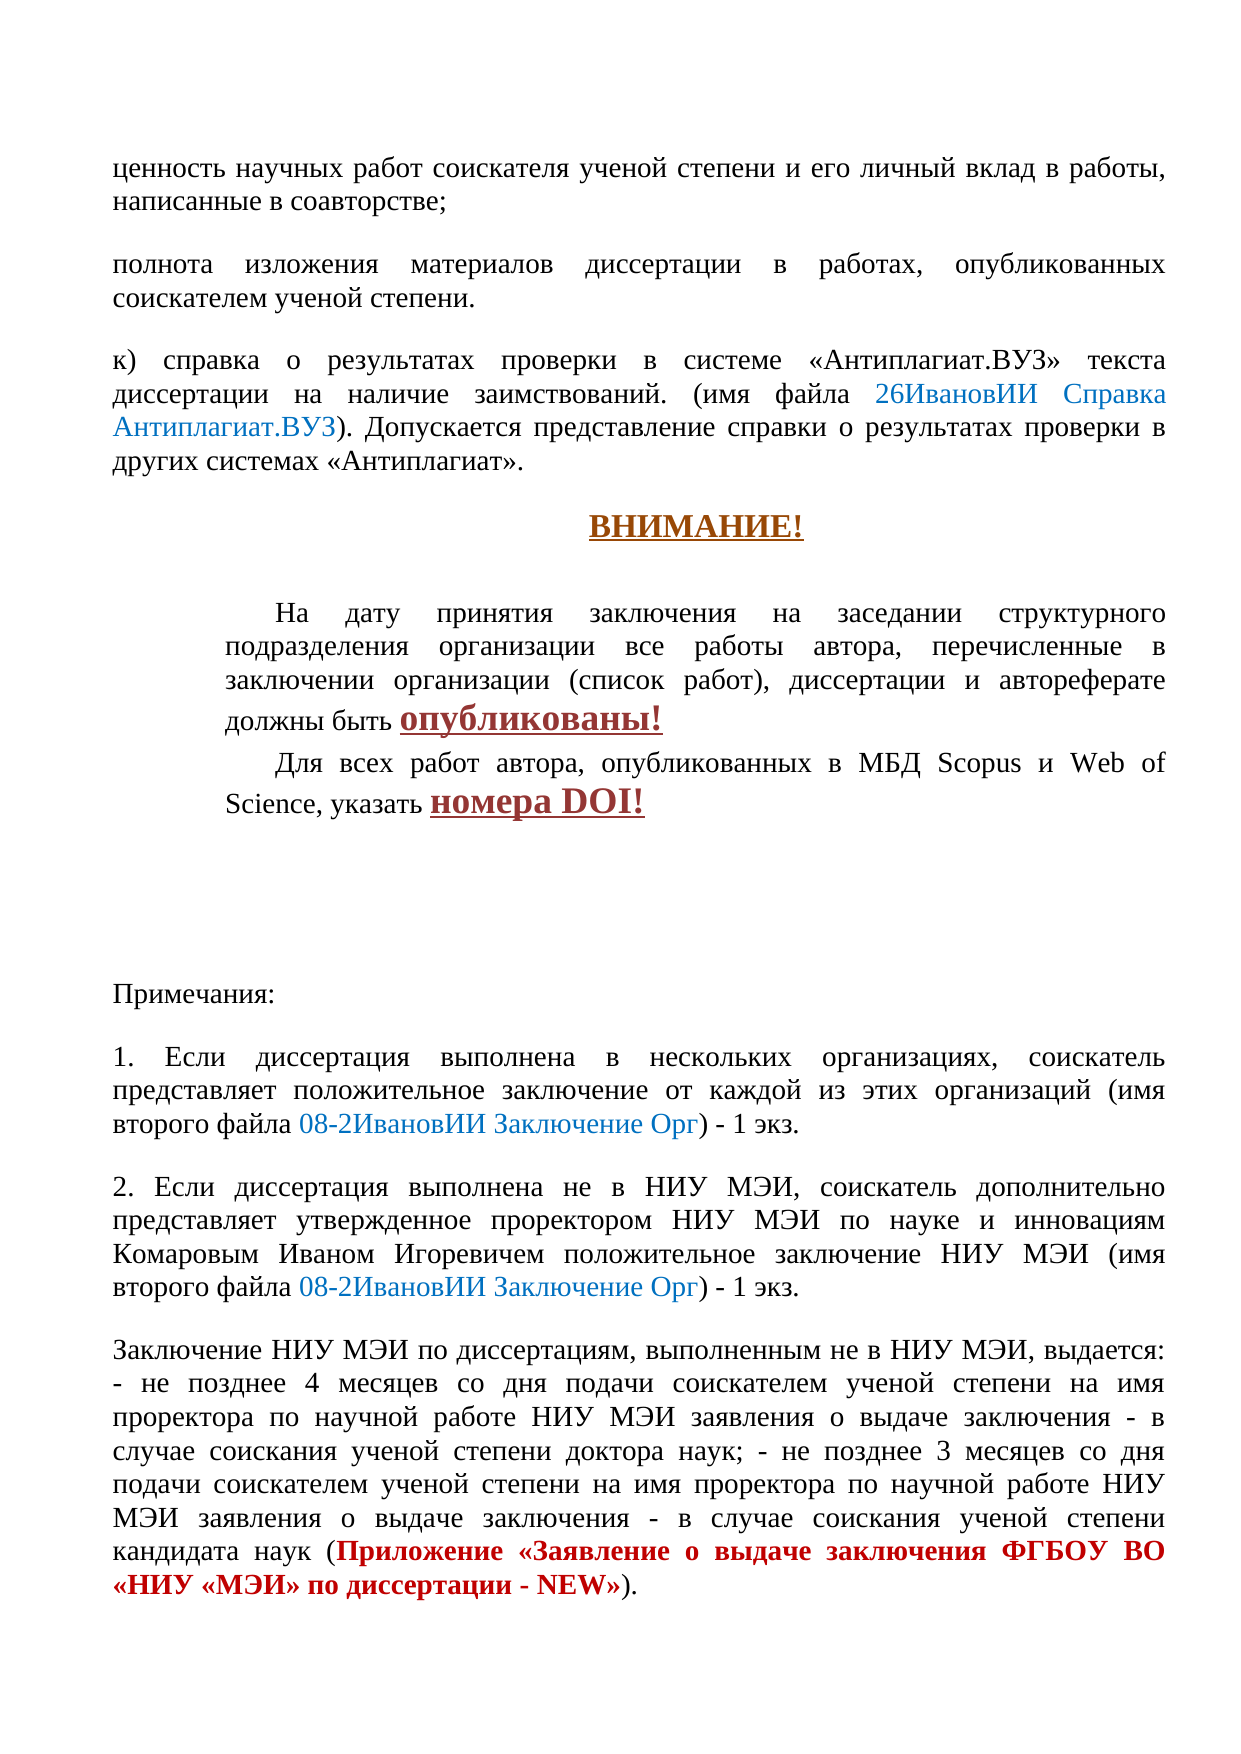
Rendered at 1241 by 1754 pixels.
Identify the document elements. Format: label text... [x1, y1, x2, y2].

text ценность научных работ соискателя ученой степени и его личный вклад в работы, написанные в соавторстве; [112, 150, 1167, 217]
text Для всех работ автора, опубликованных в МБД Scopus и Web of Science, указать номера DOI! [225, 745, 1167, 822]
text 1. Если диссертация выполнена в нескольких организациях, соискатель представляет положительное заключение от каждой из этих организаций (имя второго файла 08-2ИвановИИ Заключение Орг) - 1 экз. [112, 1039, 1167, 1139]
text к) справка о результатах проверки в системе «Антиплагиат.ВУЗ» текста диссертации на наличие заимствований. (имя файла 26ИвановИИ Справка Антиплагиат.ВУЗ). Допускается представление справки о результатах проверки в других системах «Антиплагиат». [112, 342, 1167, 477]
text 2. Если диссертация выполнена не в НИУ МЭИ, соискатель дополнительно представляет утвержденное проректором НИУ МЭИ по науке и инновациям Комаровым Иваном Игоревичем положительное заключение НИУ МЭИ (имя второго файла 08-2ИвановИИ Заключение Орг) - 1 экз. [112, 1169, 1167, 1303]
text полнота изложения материалов диссертации в работах, опубликованных соискателем ученой степени. [112, 246, 1167, 313]
text ВНИМАНИЕ! [225, 506, 1167, 544]
text Примечания: [112, 976, 1167, 1010]
text Заключение НИУ МЭИ по диссертациям, выполненным не в НИУ МЭИ, выдается: - не позднее 4 месяцев со дня подачи соискателем ученой степени на имя проректора по научной работе НИУ МЭИ заявления о выдаче заключения - в случае соискания ученой степени доктора наук; - не позднее 3 месяцев со дня подачи соискателем ученой степени на имя проректора по научной работе НИУ МЭИ заявления о выдаче заключения - в случае соискания ученой степени кандидата наук (Приложение «Заявление о выдаче заключения ФГБОУ ВО «НИУ «МЭИ» по диссертации - NEW»). [112, 1332, 1167, 1600]
text На дату принятия заключения на заседании структурного подразделения организации все работы автора, перечисленные в заключении организации (список работ), диссертации и автореферате должны быть опубликованы! [225, 595, 1167, 739]
